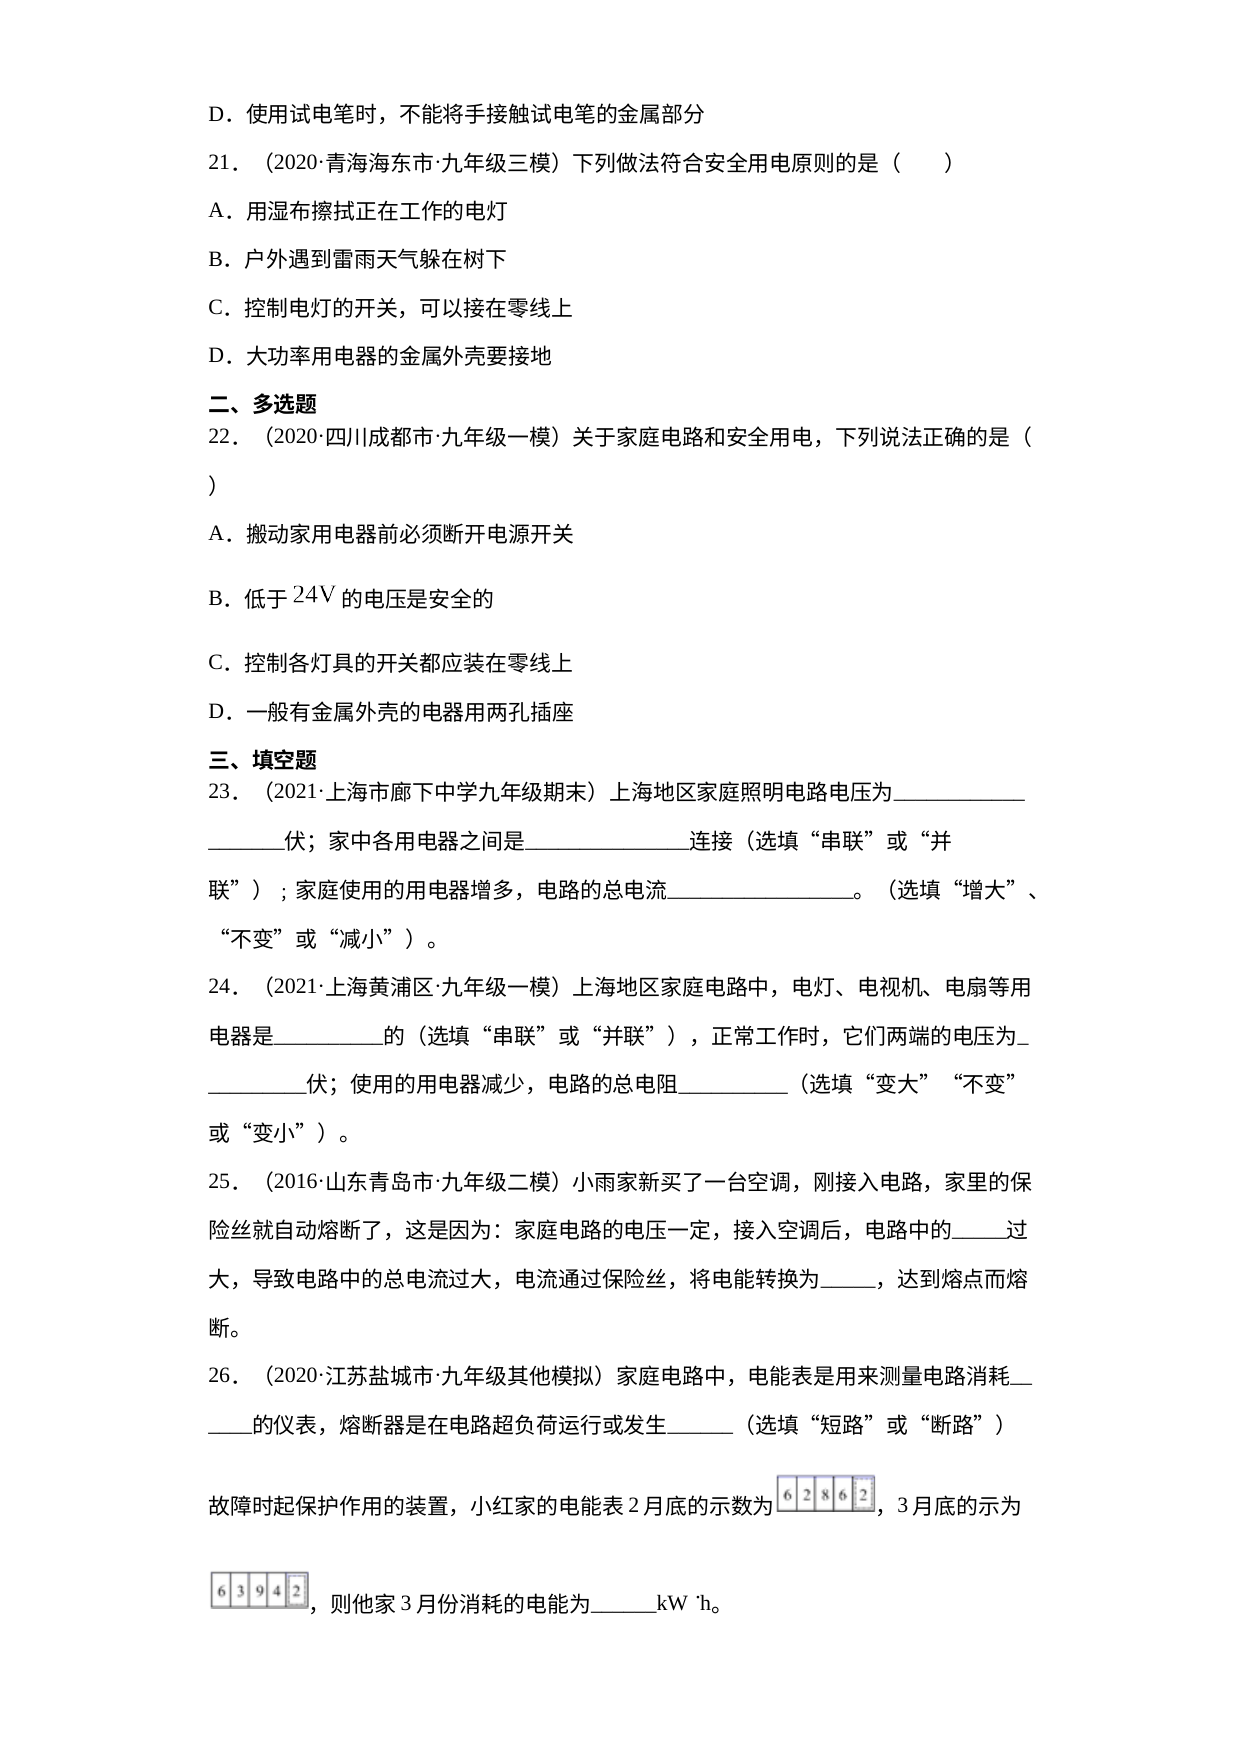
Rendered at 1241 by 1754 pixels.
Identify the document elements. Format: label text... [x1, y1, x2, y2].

picture [208, 1570, 309, 1609]
text 21．（2020·青海海东市·九年级三模）下列做法符合安全用电原则的是（ ） [208, 145, 1032, 178]
text D．使用试电笔时，不能将手接触试电笔的金属部分 [208, 97, 1032, 129]
text 22．（2020·四川成都市·九年级一模）关于家庭电路和安全用电，下列说法正确的是（ ） [208, 419, 1032, 501]
text 三、填空题 [208, 742, 1032, 775]
text C．控制电灯的开关，可以接在零线上 [208, 290, 1032, 323]
text 25．（2016·山东青岛市·九年级二模）小雨家新买了一台空调，刚接入电路，家里的保险丝就自动熔断了，这是因为：家庭电路的电压一定，接入空调后，电路中的_____过大，导致电路中的总电流过大，电流通过保险丝，将电能转换为_____，达到熔点而熔断。 [208, 1164, 1032, 1343]
text 二、多选题 [208, 387, 1032, 419]
text B．低于的电压是安全的 [208, 565, 1032, 630]
picture [774, 1472, 876, 1512]
text 26．（2020·江苏盐城市·九年级其他模拟）家庭电路中，电能表是用来测量电路消耗______的仪表，熔断器是在电路超负荷运行或发生______（选填“短路”或“断路”）故障时起保护作用的装置，小红家的电能表2月底的示数为，3月底的示为，则他家3月份消耗的电能为______kWh。 [208, 1359, 1032, 1635]
text C．控制各灯具的开关都应装在零线上 [208, 646, 1032, 678]
text A．用湿布擦拭正在工作的电灯 [208, 194, 1032, 226]
text 24．（2021·上海黄浦区·九年级一模）上海地区家庭电路中，电灯、电视机、电扇等用电器是__________的（选填“串联”或“并联”），正常工作时，它们两端的电压为__________伏；使用的用电器减少，电路的总电阻__________（选填“变大”“不变”或“变小”）。 [208, 969, 1032, 1148]
text B．户外遇到雷雨天气躲在树下 [208, 242, 1032, 274]
text A．搬动家用电器前必须断开电源开关 [208, 517, 1032, 549]
text D．大功率用电器的金属外壳要接地 [208, 339, 1032, 371]
text D．一般有金属外壳的电器用两孔插座 [208, 694, 1032, 727]
text 23．（2021·上海市廊下中学九年级期末）上海地区家庭照明电路电压为___________________伏；家中各用电器之间是_______________连接（选填“串联”或“并联”）﹔家庭使用的用电器增多，电路的总电流_________________。（选填“增大”、“不变”或“减小”）。 [208, 775, 1032, 954]
